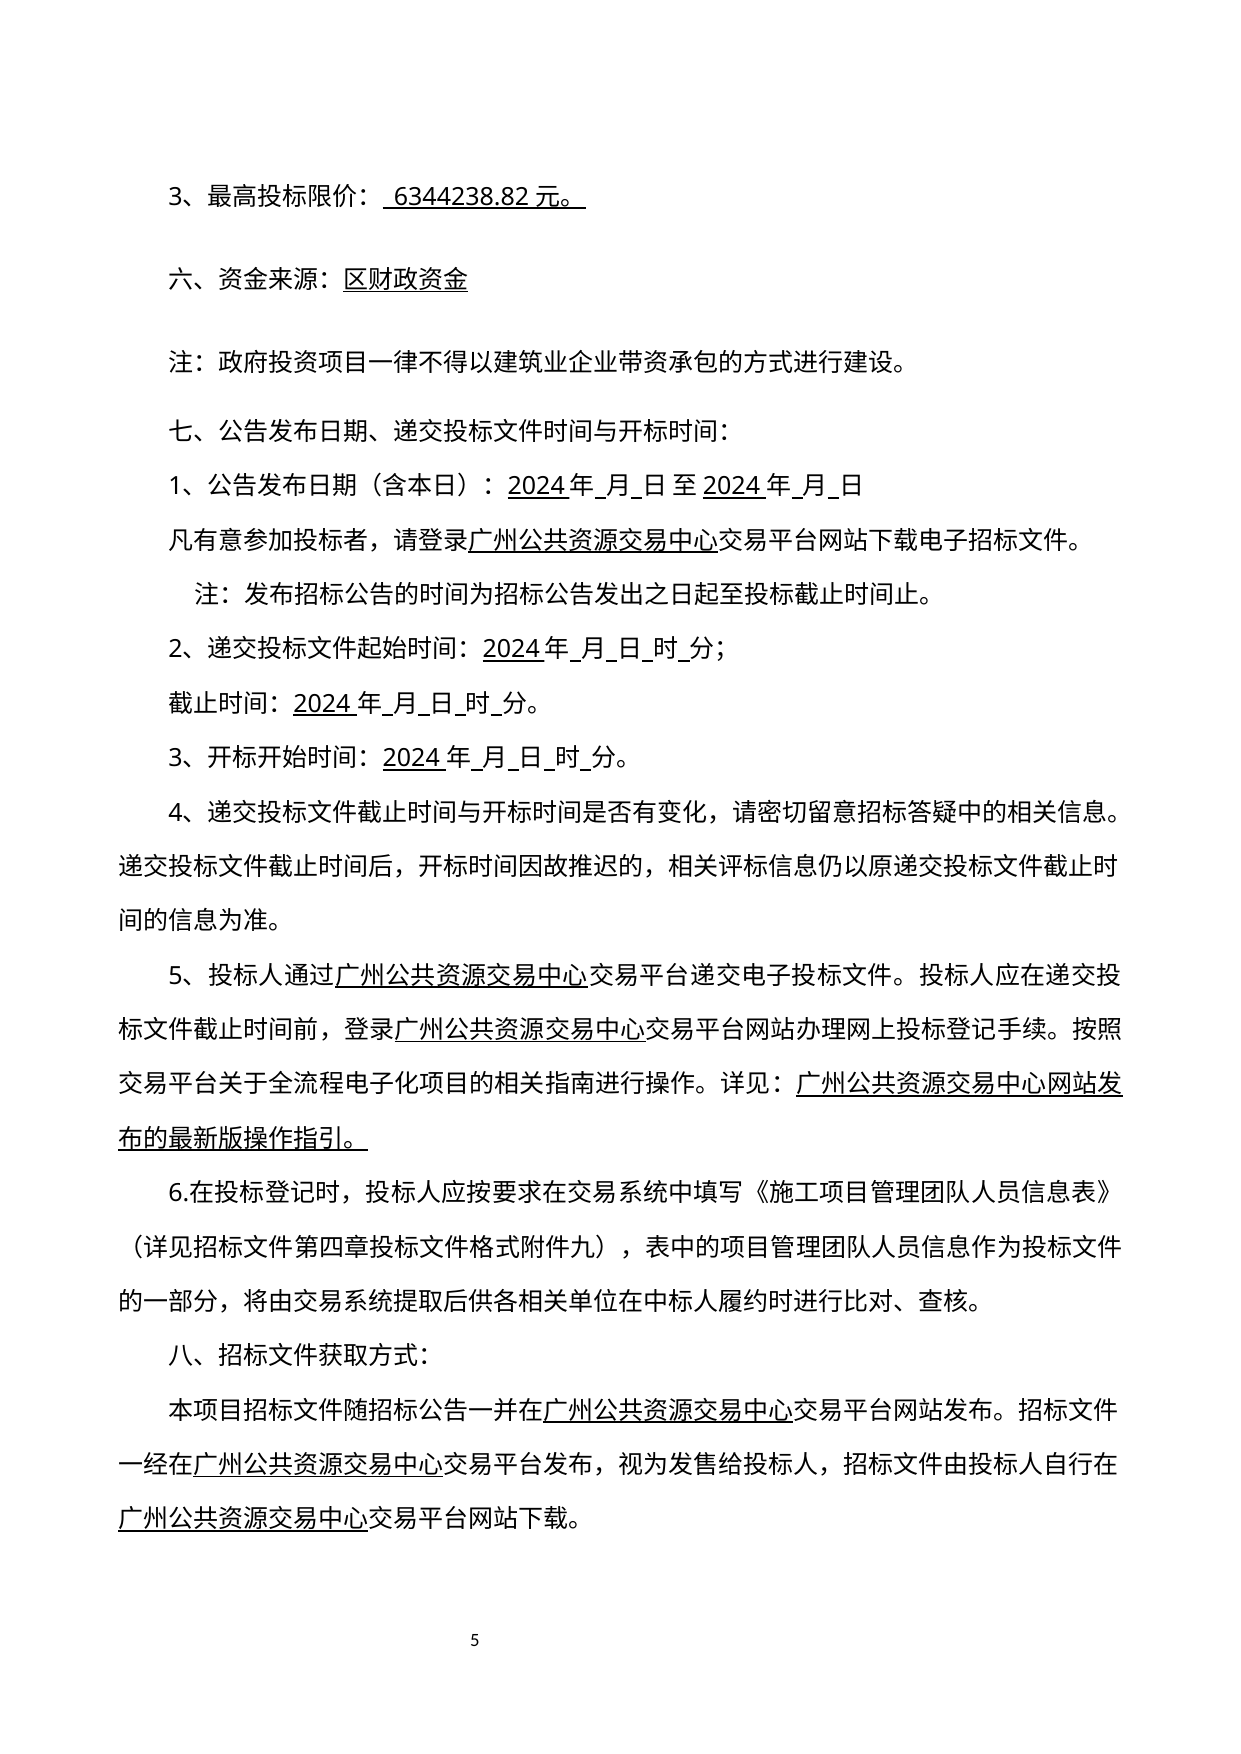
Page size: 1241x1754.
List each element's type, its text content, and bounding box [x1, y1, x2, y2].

text 八、招标文件获取方式： [118, 1336, 1122, 1372]
text 4、递交投标文件截止时间与开标时间是否有变化，请密切留意招标答疑中的相关信息。递交投标文件截止时间后，开标时间因故推迟的，相关评标信息仍以原递交投标文件截止时间的信息为准。 [118, 792, 1122, 937]
text 6.在投标登记时，投标人应按要求在交易系统中填写《施工项目管理团队人员信息表》（详见招标文件第四章投标文件格式附件九），表中的项目管理团队人员信息作为投标文件的一部分，将由交易系统提取后供各相关单位在中标人履约时进行比对、查核。 [118, 1173, 1122, 1318]
text 5、投标人通过广州公共资源交易中心交易平台递交电子投标文件。投标人应在递交投标文件截止时间前，登录广州公共资源交易中心交易平台网站办理网上投标登记手续。按照交易平台关于全流程电子化项目的相关指南进行操作。详见：广州公共资源交易中心网站发布的最新版操作指引。 [118, 955, 1122, 1154]
text 六、资金来源：区财政资金 [118, 245, 1122, 310]
text 注：政府投资项目一律不得以建筑业企业带资承包的方式进行建设。 [118, 328, 1122, 393]
text 七、公告发布日期、递交投标文件时间与开标时间： [118, 411, 1122, 448]
text 2、递交投标文件起始时间：2024年 月 日 时 分； [118, 629, 1122, 665]
text 截止时间：2024 年 月 日 时 分。 [118, 683, 1122, 719]
text 3、开标开始时间：2024 年 月 日 时 分。 [118, 738, 1122, 774]
text 本项目招标文件随招标公告一并在广州公共资源交易中心交易平台网站发布。招标文件一经在广州公共资源交易中心交易平台发布，视为发售给投标人，招标文件由投标人自行在 广州公共资源交易中心交易平台网站下载。 [118, 1390, 1122, 1535]
text 凡有意参加投标者，请登录广州公共资源交易中心交易平台网站下载电子招标文件。 [118, 520, 1122, 556]
text 1、公告发布日期（含本日）：2024年 月 日 至2024 年 月 日 [118, 466, 1122, 502]
text 注：发布招标公告的时间为招标公告发出之日起至投标截止时间止。 [118, 574, 1122, 611]
text 3、最高投标限价： 6344238.82 元。 [118, 162, 1122, 227]
